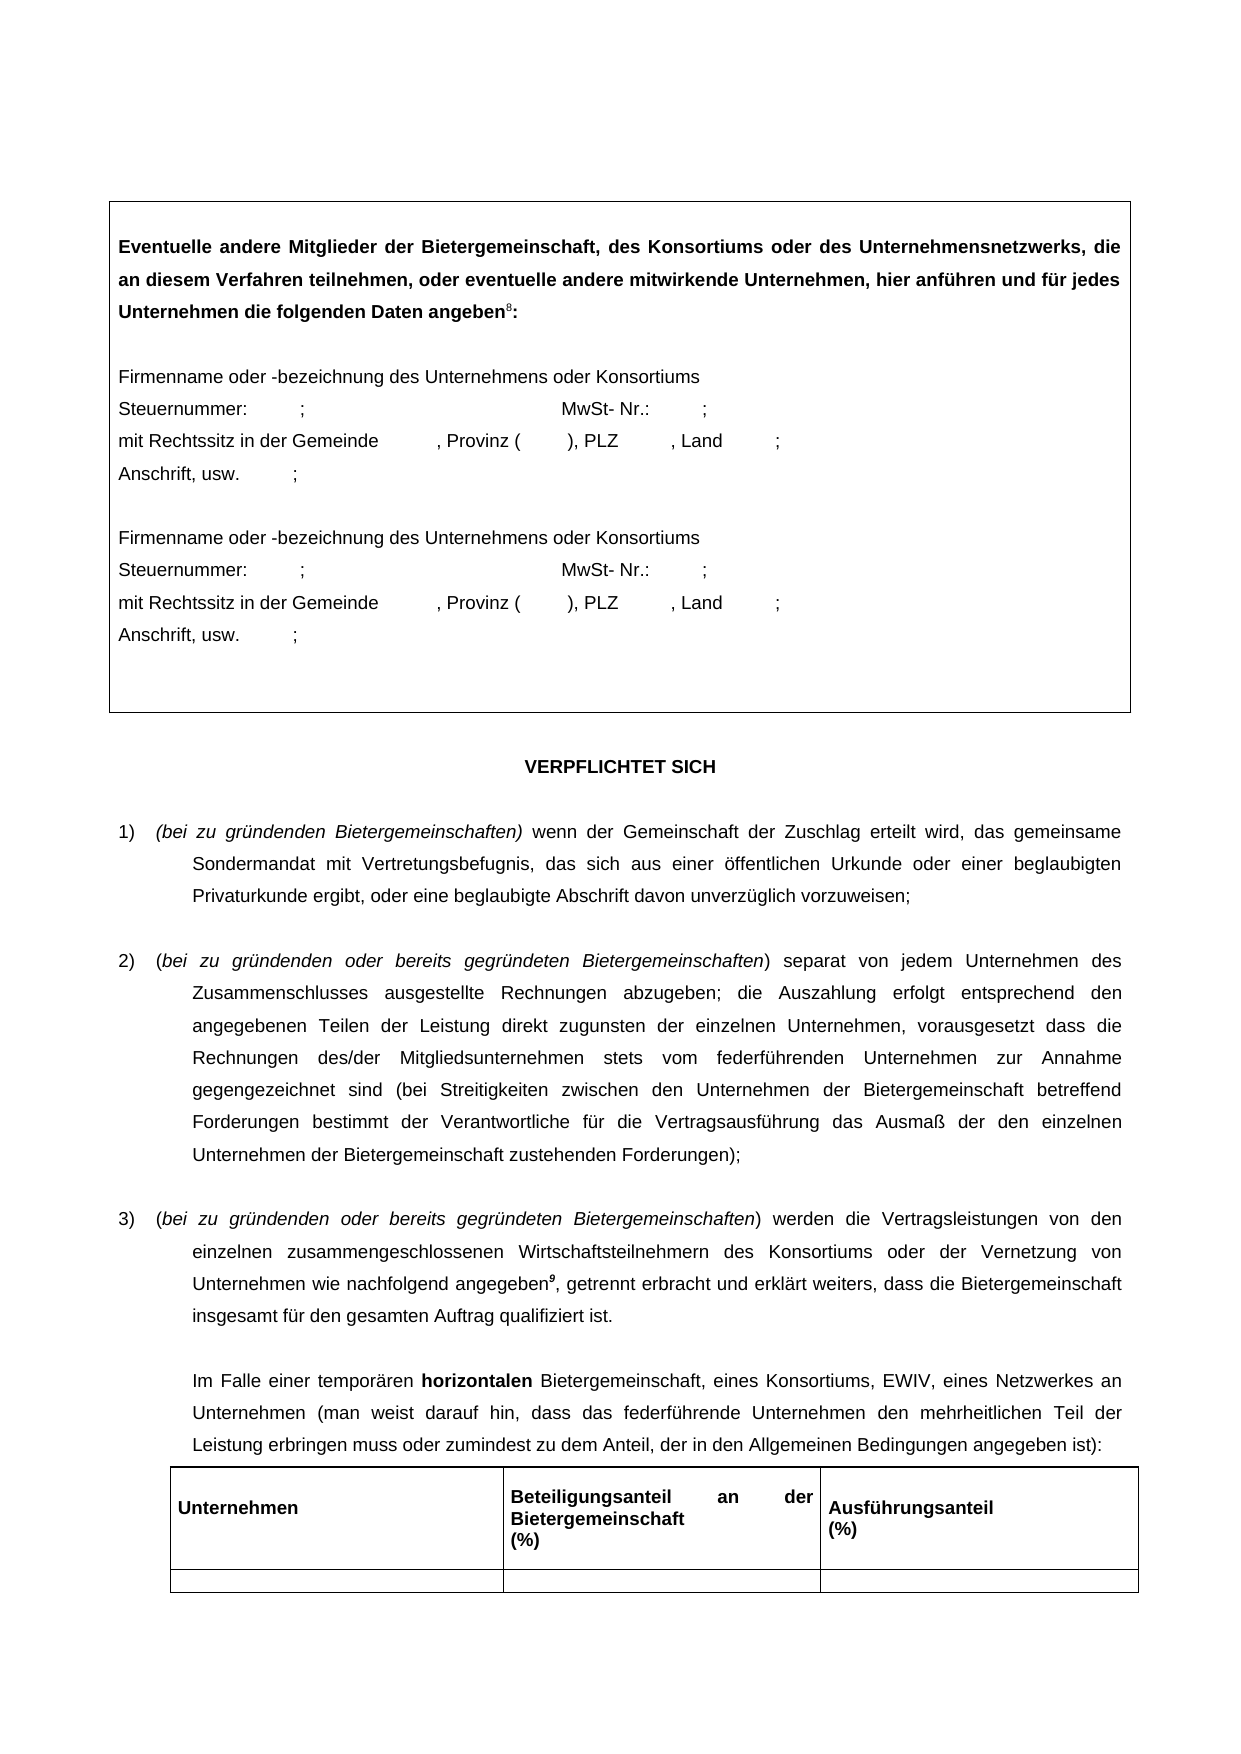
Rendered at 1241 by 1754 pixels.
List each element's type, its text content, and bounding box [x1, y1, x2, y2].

text Firmenname oder -bezeichnung des Unternehmens oder Konsortiums [110, 524, 1130, 548]
table_header Beteiligungsanteil an der Bietergemeinschaft (%) [504, 1468, 820, 1569]
list (bei zu gründenden oder bereits gegründeten Bietergemeinschaften) werden die Vertragsleistungen von den einzelnen zusammengeschlossenen Wirtschaftsteilnehmern des Konsortiums oder der Vernetzung von Unternehmen wie nachfolgend angegeben, getrennt erbracht und erklärt weiters, dass die Bietergemeinschaft insgesamt für den gesamten Auftrag qualifiziert ist. [118, 1208, 1122, 1327]
list (bei zu gründenden Bietergemeinschaften) wenn der Gemeinschaft der Zuschlag erteilt wird, das gemeinsame Sondermandat mit Vertretungsbefugnis, das sich aus einer öffentlichen Urkunde oder einer beglaubigten Privaturkunde ergibt, oder eine beglaubigte Abschrift davon unverzüglich vorzuweisen; [118, 821, 1122, 907]
text Anschrift, usw. ; [110, 621, 1130, 645]
text VERPFLICHTET SICH [118, 756, 1122, 778]
text Anschrift, usw. ; [110, 459, 1130, 484]
text mit Rechtssitz in der Gemeinde , Provinz ( ), PLZ , Land ; [110, 427, 1130, 452]
table_cell [171, 1570, 503, 1592]
table_cell [504, 1570, 820, 1592]
text Steuernummer: ; MwSt- Nr.: ; [110, 556, 1130, 581]
table_cell [821, 1570, 1138, 1592]
text Steuernummer: ; MwSt- Nr.: ; [110, 394, 1130, 419]
text Im Falle einer temporären horizontalen Bietergemeinschaft, eines Konsortiums, EWIV, eines Netzwerkes an Unternehmen (man weist darauf hin, dass das federführende Unternehmen den mehrheitlichen Teil der Leistung erbringen muss oder zumindest zu dem Anteil, der in den Allgemeinen Bedingungen angegeben ist): [192, 1369, 1122, 1456]
table_header Ausführungsanteil (%) [821, 1468, 1138, 1569]
text Firmenname oder -bezeichnung des Unternehmens oder Konsortiums [110, 362, 1130, 387]
list (bei zu gründenden oder bereits gegründeten Bietergemeinschaften) separat von jedem Unternehmen des Zusammenschlusses ausgestellte Rechnungen abzugeben; die Auszahlung erfolgt entsprechend den angegebenen Teilen der Leistung direkt zugunsten der einzelnen Unternehmen, vorausgesetzt dass die Rechnungen des/der Mitgliedsunternehmen stets vom federführenden Unternehmen zur Annahme gegengezeichnet sind (bei Streitigkeiten zwischen den Unternehmen der Bietergemeinschaft betreffend Forderungen bestimmt der Verantwortliche für die Vertragsausführung das Ausmaß der den einzelnen Unternehmen der Bietergemeinschaft zustehenden Forderungen); [118, 950, 1122, 1165]
text mit Rechtssitz in der Gemeinde , Provinz ( ), PLZ , Land ; [110, 588, 1130, 613]
text Eventuelle andere Mitglieder der Bietergemeinschaft, des Konsortiums oder des Unternehmensnetzwerks, die an diesem Verfahren teilnehmen, oder eventuelle andere mitwirkende Unternehmen, hier anführen und für jedes Unternehmen die folgenden Daten angeben: [110, 233, 1130, 322]
table_header Unternehmen [171, 1468, 503, 1569]
